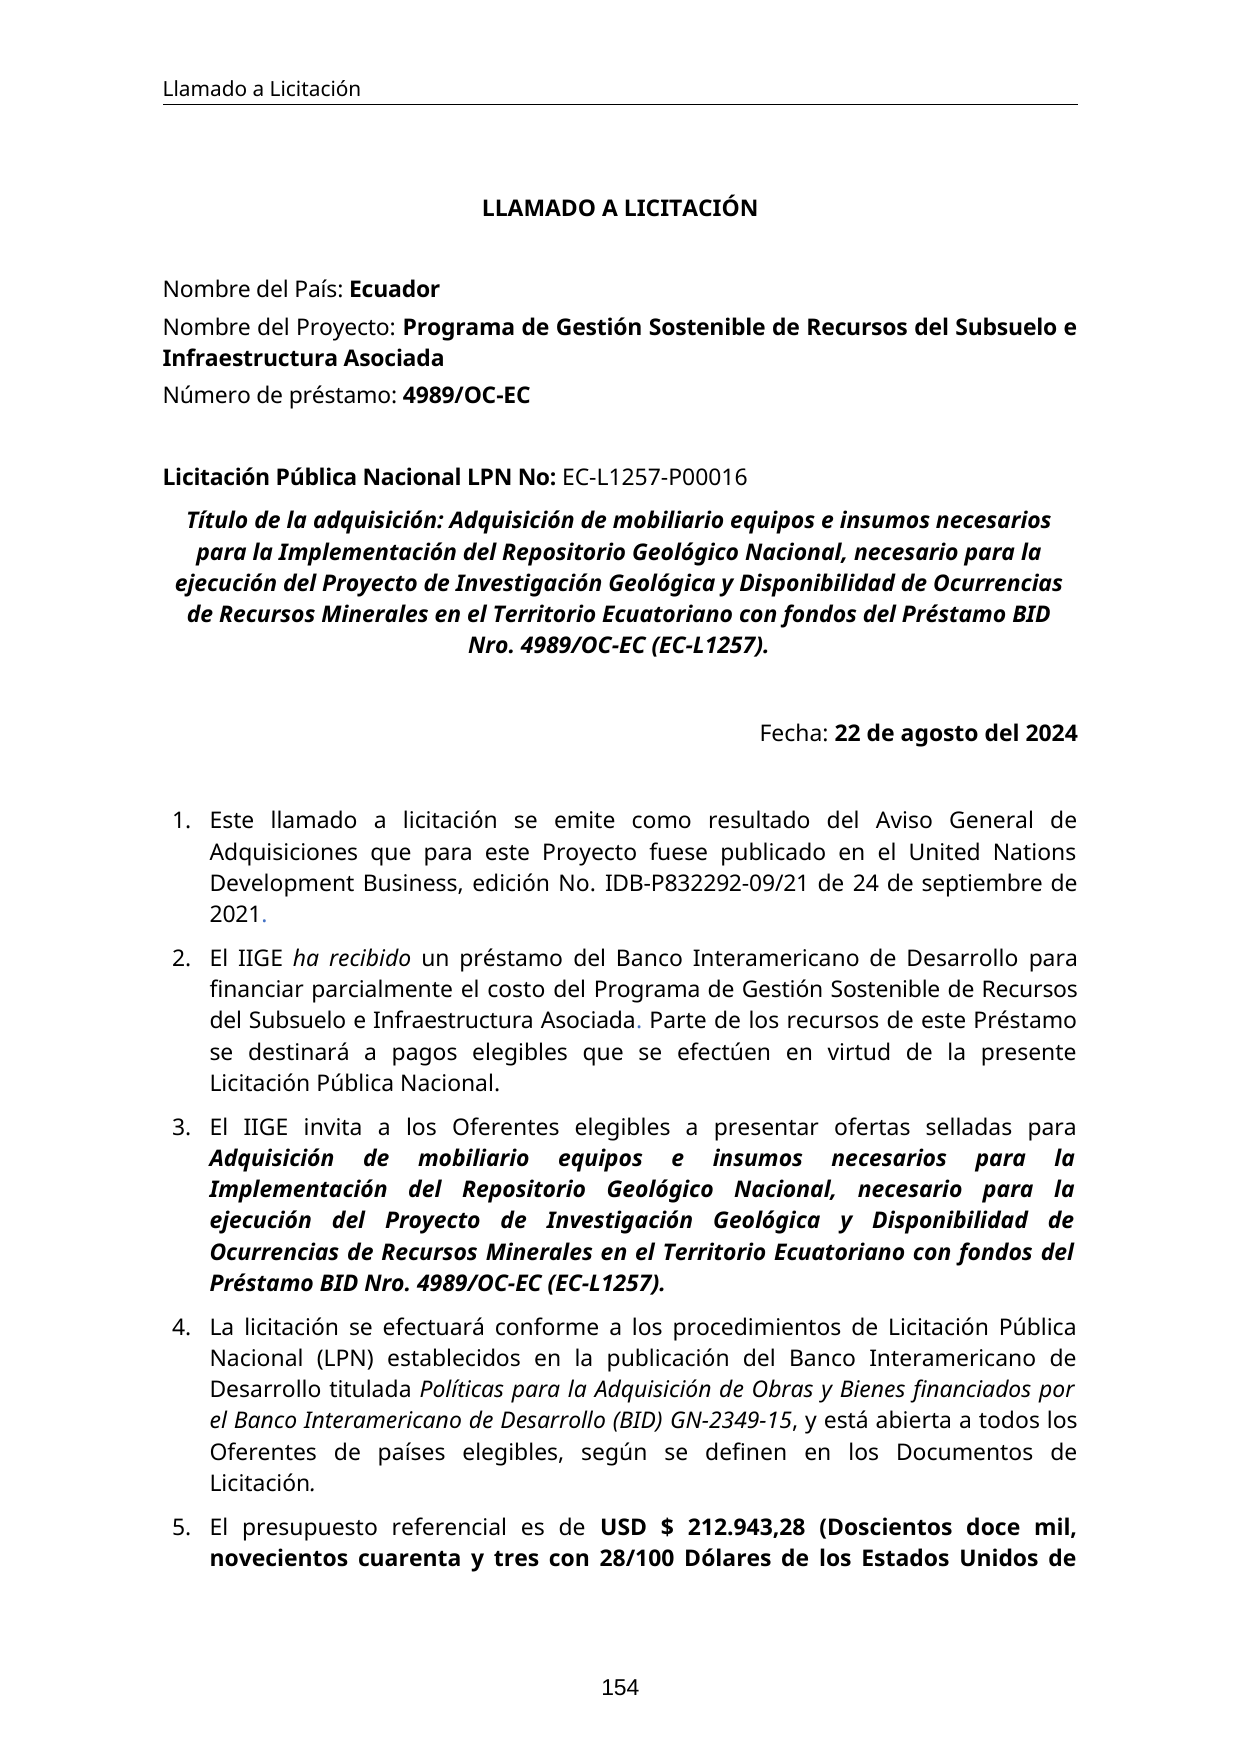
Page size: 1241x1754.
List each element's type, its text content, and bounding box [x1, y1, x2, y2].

list El IIGE invita a los Oferentes elegibles a presentar ofertas selladas para Adquisición de mobiliario equipos e insumos necesarios para la Implementación del Repositorio Geológico Nacional, necesario para la ejecución del Proyecto de Investigación Geológica y Disponibilidad de Ocurrencias de Recursos Minerales en el Territorio Ecuatoriano con fondos del Préstamo BID Nro. 4989/OC-EC (EC-L1257). [172, 1111, 1078, 1298]
text Título de la adquisición: Adquisición de mobiliario equipos e insumos necesarios para la Implementación del Repositorio Geológico Nacional, necesario para la ejecución del Proyecto de Investigación Geológica y Disponibilidad de Ocurrencias de Recursos Minerales en el Territorio Ecuatoriano con fondos del Préstamo BID Nro. 4989/OC-EC (EC-L1257). [162, 504, 1078, 661]
list La licitación se efectuará conforme a los procedimientos de Licitación Pública Nacional (LPN) establecidos en la publicación del Banco Interamericano de Desarrollo titulada Políticas para la Adquisición de Obras y Bienes financiados por el Banco Interamericano de Desarrollo (BID) GN-2349-15, y está abierta a todos los Oferentes de países elegibles, según se definen en los Documentos de Licitación. [172, 1311, 1078, 1498]
list Nombre del País: Ecuador [162, 273, 1078, 304]
list Este llamado a licitación se emite como resultado del Aviso General de Adquisiciones que para este Proyecto fuese publicado en el United Nations Development Business, edición No. IDB-P832292-09/21 de 24 de septiembre de 2021. [172, 804, 1078, 929]
text LLAMADO A LICITACIÓN [162, 192, 1078, 223]
text Licitación Pública Nacional LPN No: EC-L1257-P00016 [162, 461, 1078, 492]
list Número de préstamo: 4989/OC-EC [162, 379, 1078, 411]
list El IIGE ha recibido un préstamo del Banco Interamericano de Desarrollo para financiar parcialmente el costo del Programa de Gestión Sostenible de Recursos del Subsuelo e Infraestructura Asociada. Parte de los recursos de este Préstamo se destinará a pagos elegibles que se efectúen en virtud de la presente Licitación Pública Nacional. [172, 942, 1078, 1098]
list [172, 1511, 1078, 1573]
text Fecha: 22 de agosto del 2024 [162, 717, 1078, 748]
list Nombre del Proyecto: Programa de Gestión Sostenible de Recursos del Subsuelo e Infraestructura Asociada [162, 311, 1078, 373]
